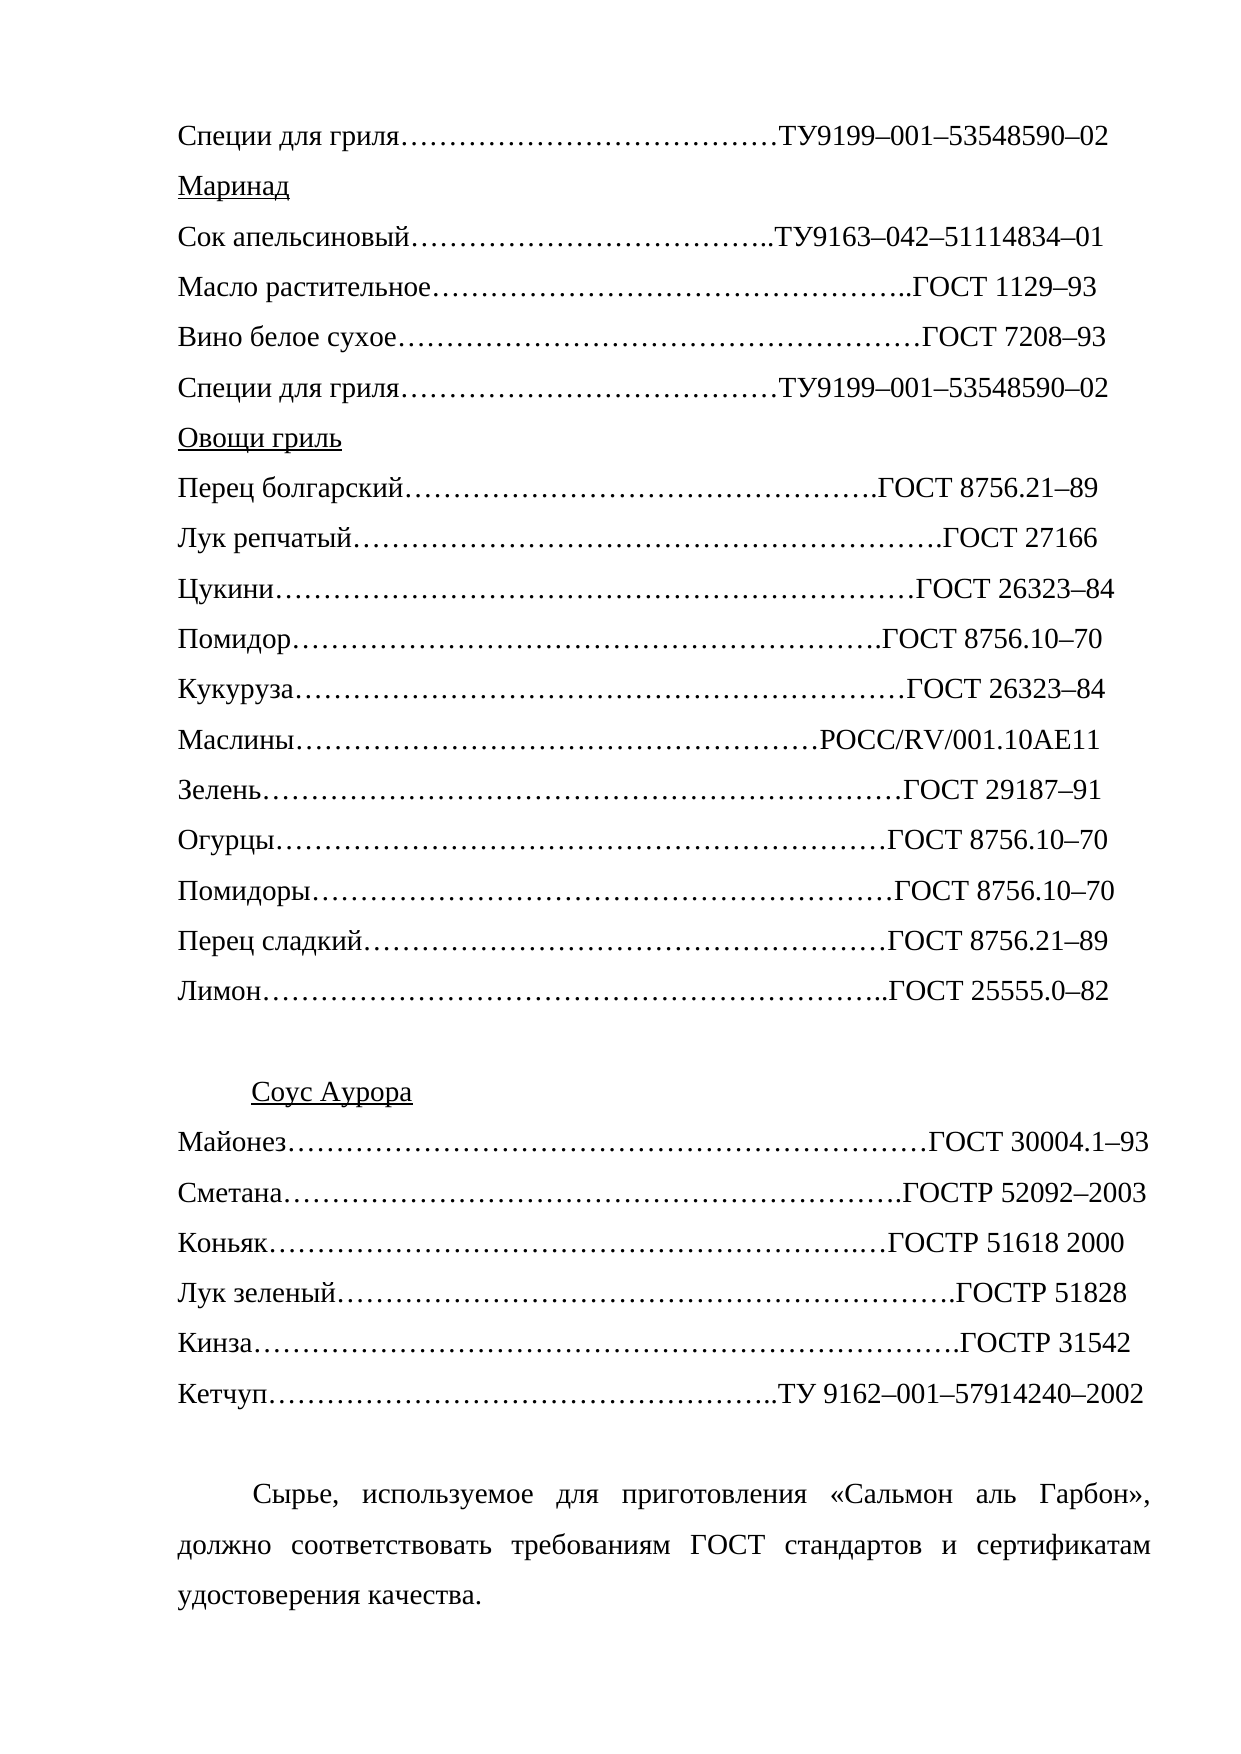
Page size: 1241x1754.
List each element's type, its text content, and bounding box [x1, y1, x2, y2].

text Масло растительное…………………………………………..ГОСТ 1129–93 [177, 269, 1152, 303]
text Соус Аурора [177, 1074, 1152, 1108]
text Помидор…………………………………………………….ГОСТ 8756.10–70 [177, 621, 1152, 655]
text Огурцы………………………………………………………ГОСТ 8756.10–70 [177, 822, 1152, 856]
text Специи для гриля…………………………………ТУ9199–001–53548590–02 [177, 370, 1152, 403]
text Сырье, используемое для приготовления «Сальмон аль Гарбон», должно соответствовать требованиям ГОСТ стандартов и сертификатам удостоверения качества. [177, 1477, 1152, 1611]
text Кукуруза………………………………………………………ГОСТ 26323–84 [177, 672, 1152, 705]
text Маслины………………………………………………РОСС/RV/001.10АЕ11 [177, 722, 1152, 755]
text Перец болгарский………………………………………….ГОСТ 8756.21–89 [177, 470, 1152, 504]
text Овощи гриль [177, 420, 1152, 453]
text Зелень…………………………………………………………ГОСТ 29187–91 [177, 772, 1152, 806]
text Коньяк…………………………………………………….…ГОСТР 51618 2000 [177, 1225, 1152, 1258]
text Перец сладкий………………………………………………ГОСТ 8756.21–89 [177, 923, 1152, 957]
text Специи для гриля…………………………………ТУ9199–001–53548590–02 [177, 118, 1152, 152]
text Лук репчатый…………………………………………………….ГОСТ 27166 [177, 521, 1152, 554]
text Кетчуп……………………………………………..ТУ 9162–001–57914240–2002 [177, 1376, 1152, 1409]
text Лук зеленый……………………………………………………….ГОСТР 51828 [177, 1275, 1152, 1309]
text Маринад [177, 168, 1152, 202]
text Вино белое сухое………………………………………………ГОСТ 7208–93 [177, 319, 1152, 353]
text Сок апельсиновый………………………………..ТУ9163–042–51114834–01 [177, 219, 1152, 252]
text Майонез…………………………………………………………ГОСТ 30004.1–93 [177, 1124, 1152, 1158]
text Помидоры……………………………………………………ГОСТ 8756.10–70 [177, 873, 1152, 906]
text Цукини…………………………………………………………ГОСТ 26323–84 [177, 571, 1152, 604]
text Кинза……………………………………………………………….ГОСТР 31542 [177, 1326, 1152, 1359]
text Сметана……………………………………………………….ГОСТР 52092–2003 [177, 1175, 1152, 1208]
text Лимон………………………………………………………..ГОСТ 25555.0–82 [177, 973, 1152, 1007]
